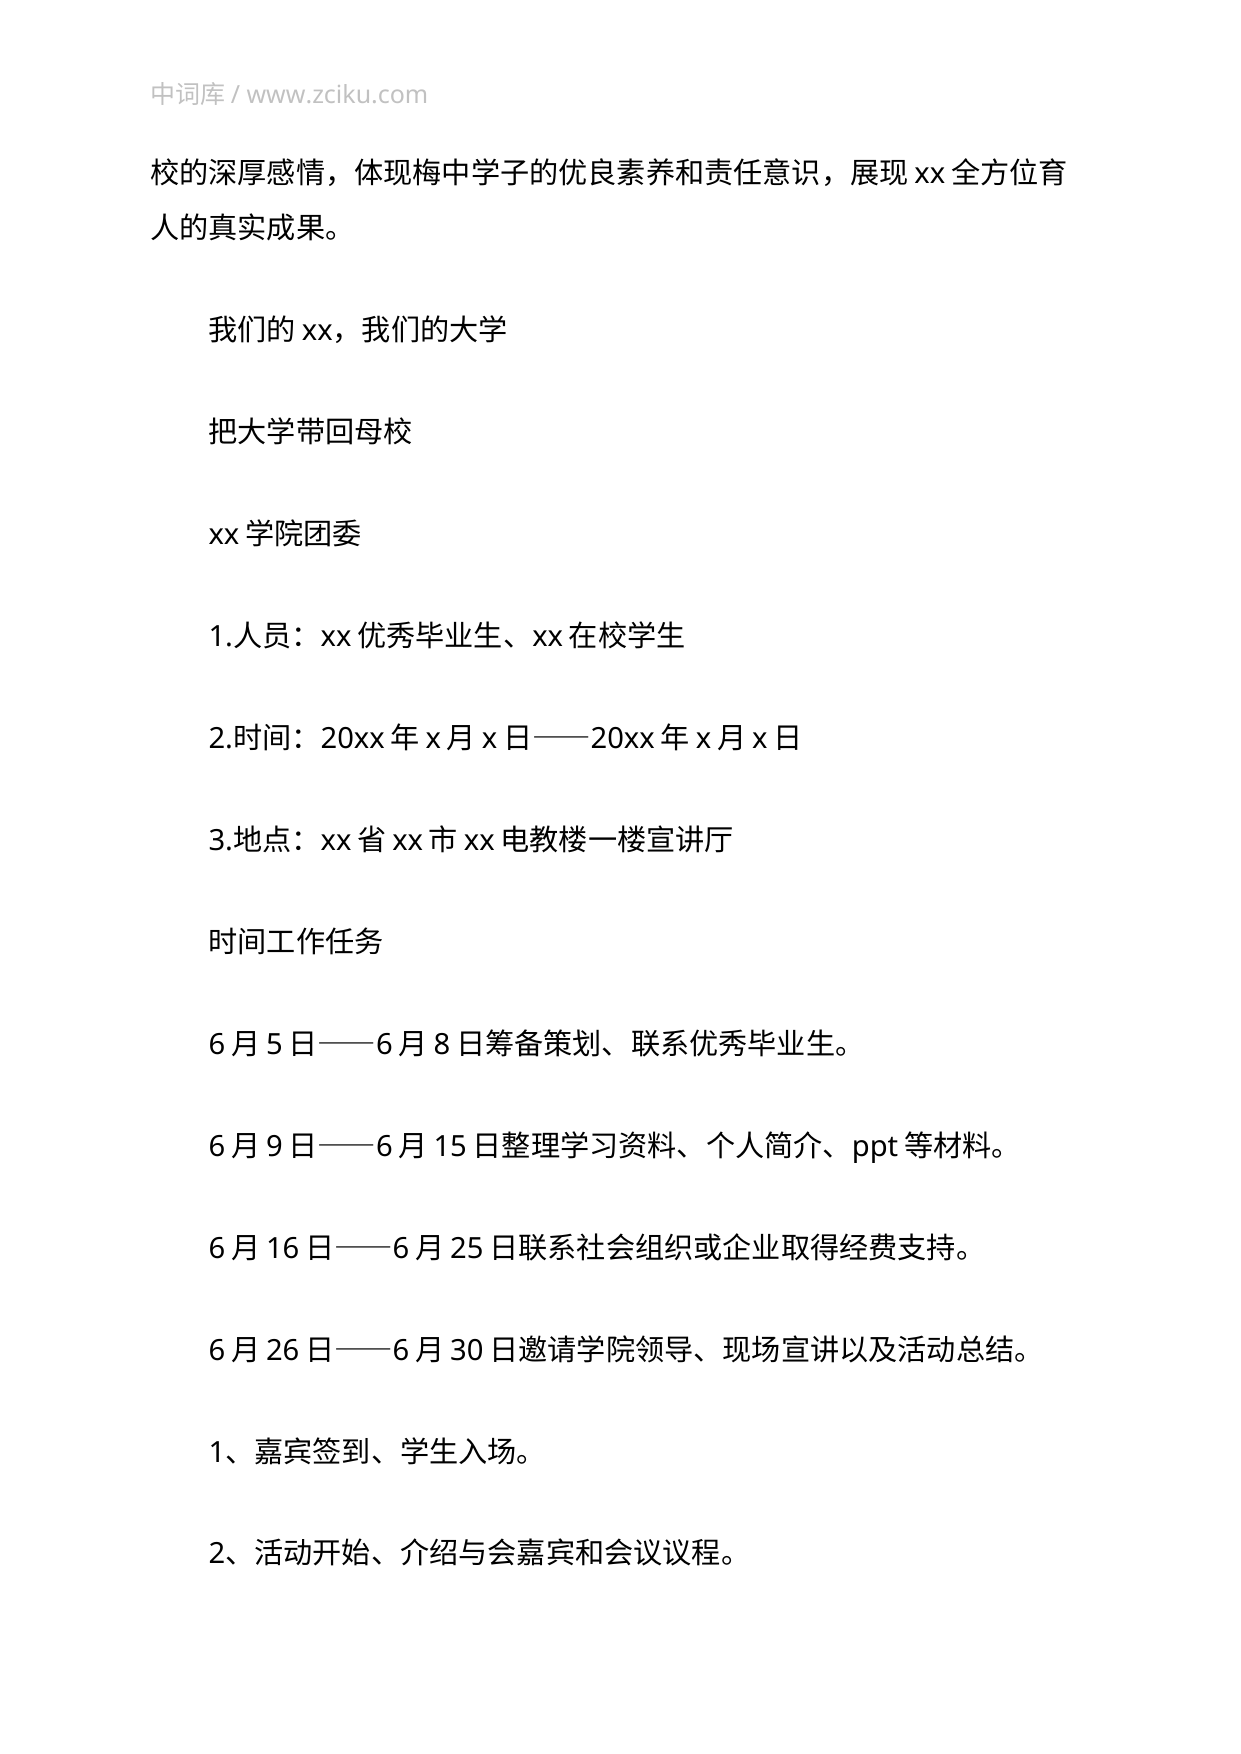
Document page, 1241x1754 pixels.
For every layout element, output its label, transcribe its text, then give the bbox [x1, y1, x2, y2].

text 3.地点：xx省xx市xx电教楼一楼宣讲厅 [150, 816, 1090, 859]
text 6月26日——6月30日邀请学院领导、现场宣讲以及活动总结。 [150, 1326, 1090, 1368]
text 我们的xx，我们的大学 [150, 307, 1090, 349]
text 1、嘉宾签到、学生入场。 [150, 1428, 1090, 1471]
text 6月16日——6月25日联系社会组织或企业取得经费支持。 [150, 1224, 1090, 1267]
text 2.时间：20xx年x月x日——20xx年x月x日 [150, 714, 1090, 757]
text 把大学带回母校 [150, 409, 1090, 451]
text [150, 150, 1090, 247]
text 2、活动开始、介绍与会嘉宾和会议议程。 [150, 1530, 1090, 1572]
text 6月5日——6月8日筹备策划、联系优秀毕业生。 [150, 1020, 1090, 1063]
text 时间工作任务 [150, 918, 1090, 961]
text xx学院团委 [150, 511, 1090, 553]
text 1.人员：xx优秀毕业生、xx在校学生 [150, 612, 1090, 655]
text 6月9日——6月15日整理学习资料、个人简介、ppt等材料。 [150, 1122, 1090, 1164]
